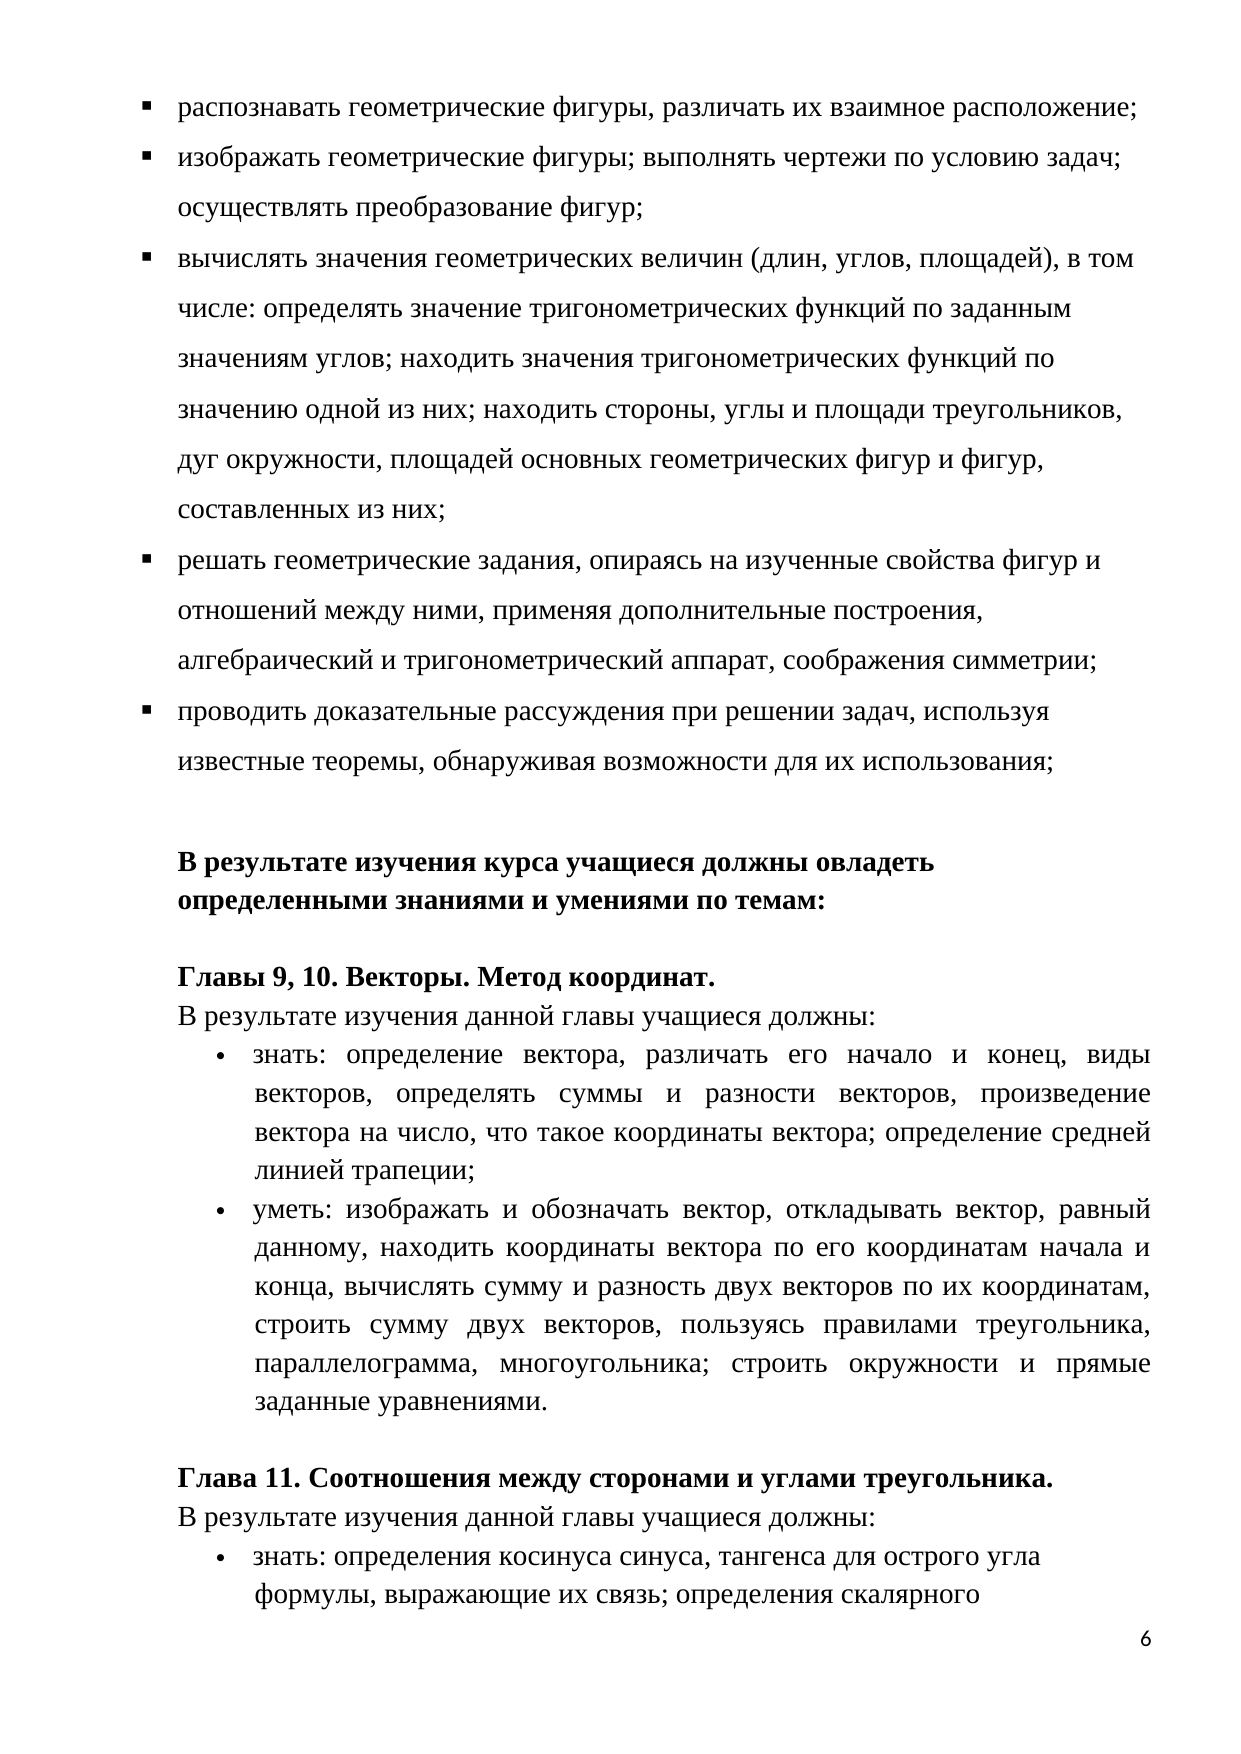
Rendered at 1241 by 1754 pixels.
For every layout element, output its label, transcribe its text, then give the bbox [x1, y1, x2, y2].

list уметь: изображать и обозначать вектор, откладывать вектор, равный данному, находить координаты вектора по его координатам начала и конца, вычислять сумму и разность двух векторов по их координатам, строить сумму двух векторов, пользуясь правилами треугольника, параллелограмма, многоугольника; строить окружности и прямые заданные уравнениями. [217, 1191, 1152, 1417]
list проводить доказательные рассуждения при решении задач, используя известные теоремы, обнаруживая возможности для их использования; [140, 693, 1152, 777]
text В результате изучения курса учащиеся должны овладеть определенными знаниями и умениями по темам: [177, 844, 1152, 916]
list изображать геометрические фигуры; выполнять чертежи по условию задач; осуществлять преобразование фигур; [140, 139, 1152, 223]
list распознавать геометрические фигуры, различать их взаимное расположение; [140, 89, 1152, 122]
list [217, 1538, 1152, 1610]
list решать геометрические задания, опираясь на изученные свойства фигур и отношений между ними, применяя дополнительные построения, алгебраический и тригонометрический аппарат, соображения симметрии; [140, 542, 1152, 676]
list знать: определение вектора, различать его начало и конец, виды векторов, определять суммы и разности векторов, произведение вектора на число, что такое координаты вектора; определение средней линией трапеции; [217, 1037, 1152, 1186]
list вычислять значения геометрических величин (длин, углов, площадей), в том числе: определять значение тригонометрических функций по заданным значениям углов; находить значения тригонометрических функций по значению одной из них; находить стороны, углы и площади треугольников, дуг окружности, площадей основных геометрических фигур и фигур, составленных из них; [140, 240, 1152, 525]
text Глава 11. Соотношения между сторонами и углами треугольника. [177, 1461, 1152, 1494]
text В результате изучения данной главы учащиеся должны: [177, 998, 1152, 1032]
text Главы 9, 10. Векторы. Метод координат. [177, 959, 1152, 993]
text В результате изучения данной главы учащиеся должны: [177, 1499, 1152, 1533]
